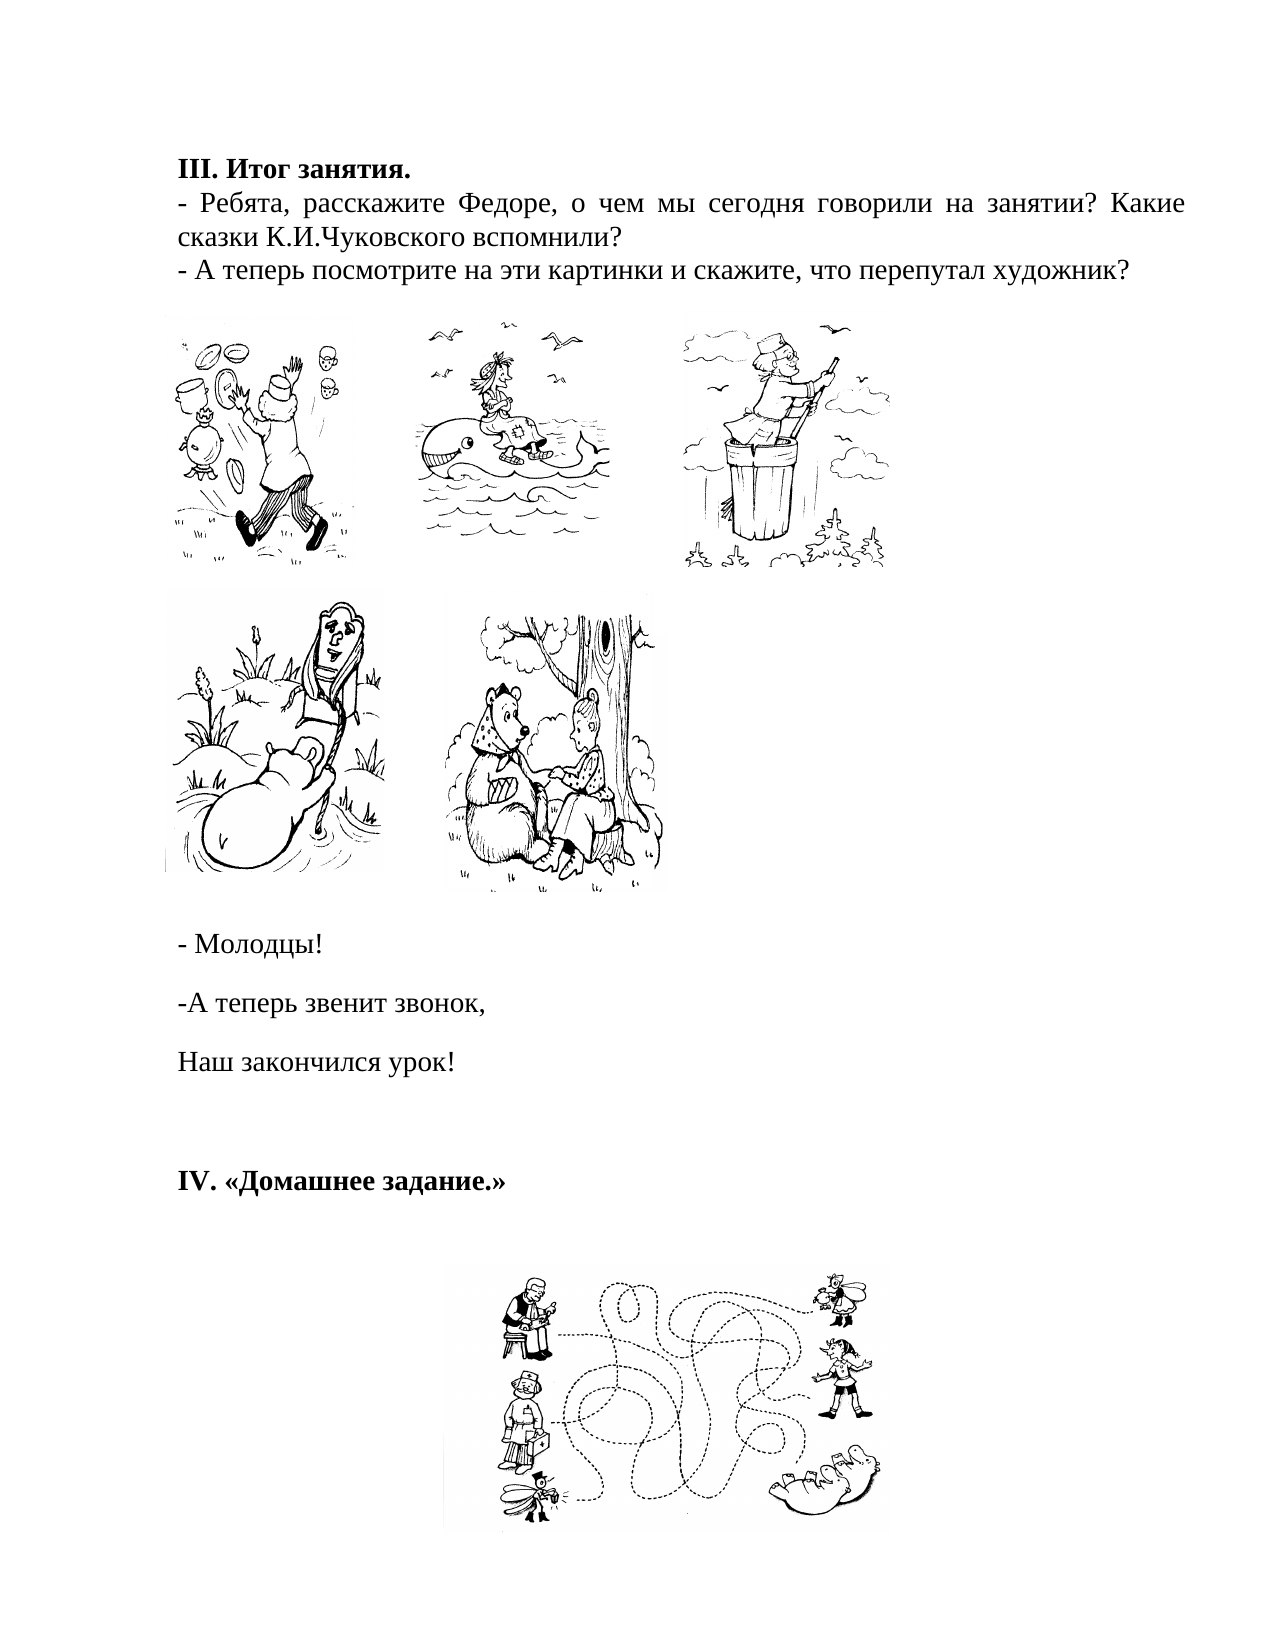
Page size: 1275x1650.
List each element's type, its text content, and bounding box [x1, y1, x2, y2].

text Наш закончился урок! [177, 1044, 1186, 1078]
picture [415, 310, 610, 543]
text - А теперь посмотрите на эти картинки и скажите, что перепутал художник? [177, 252, 1186, 286]
text - Молодцы! [177, 926, 1186, 959]
picture [683, 310, 890, 567]
picture [443, 588, 668, 892]
text -А теперь звенит звонок, [177, 985, 1186, 1019]
text III. Итог занятия. [177, 152, 1186, 185]
picture [443, 1263, 890, 1534]
text IV. «Домашнее задание.» [177, 1163, 1186, 1197]
picture [165, 588, 385, 872]
picture [165, 316, 357, 567]
text - Ребята, расскажите Федоре, о чем мы сегодня говорили на занятии? Какие сказки К.И.Чуковского вспомнили? [177, 185, 1186, 252]
